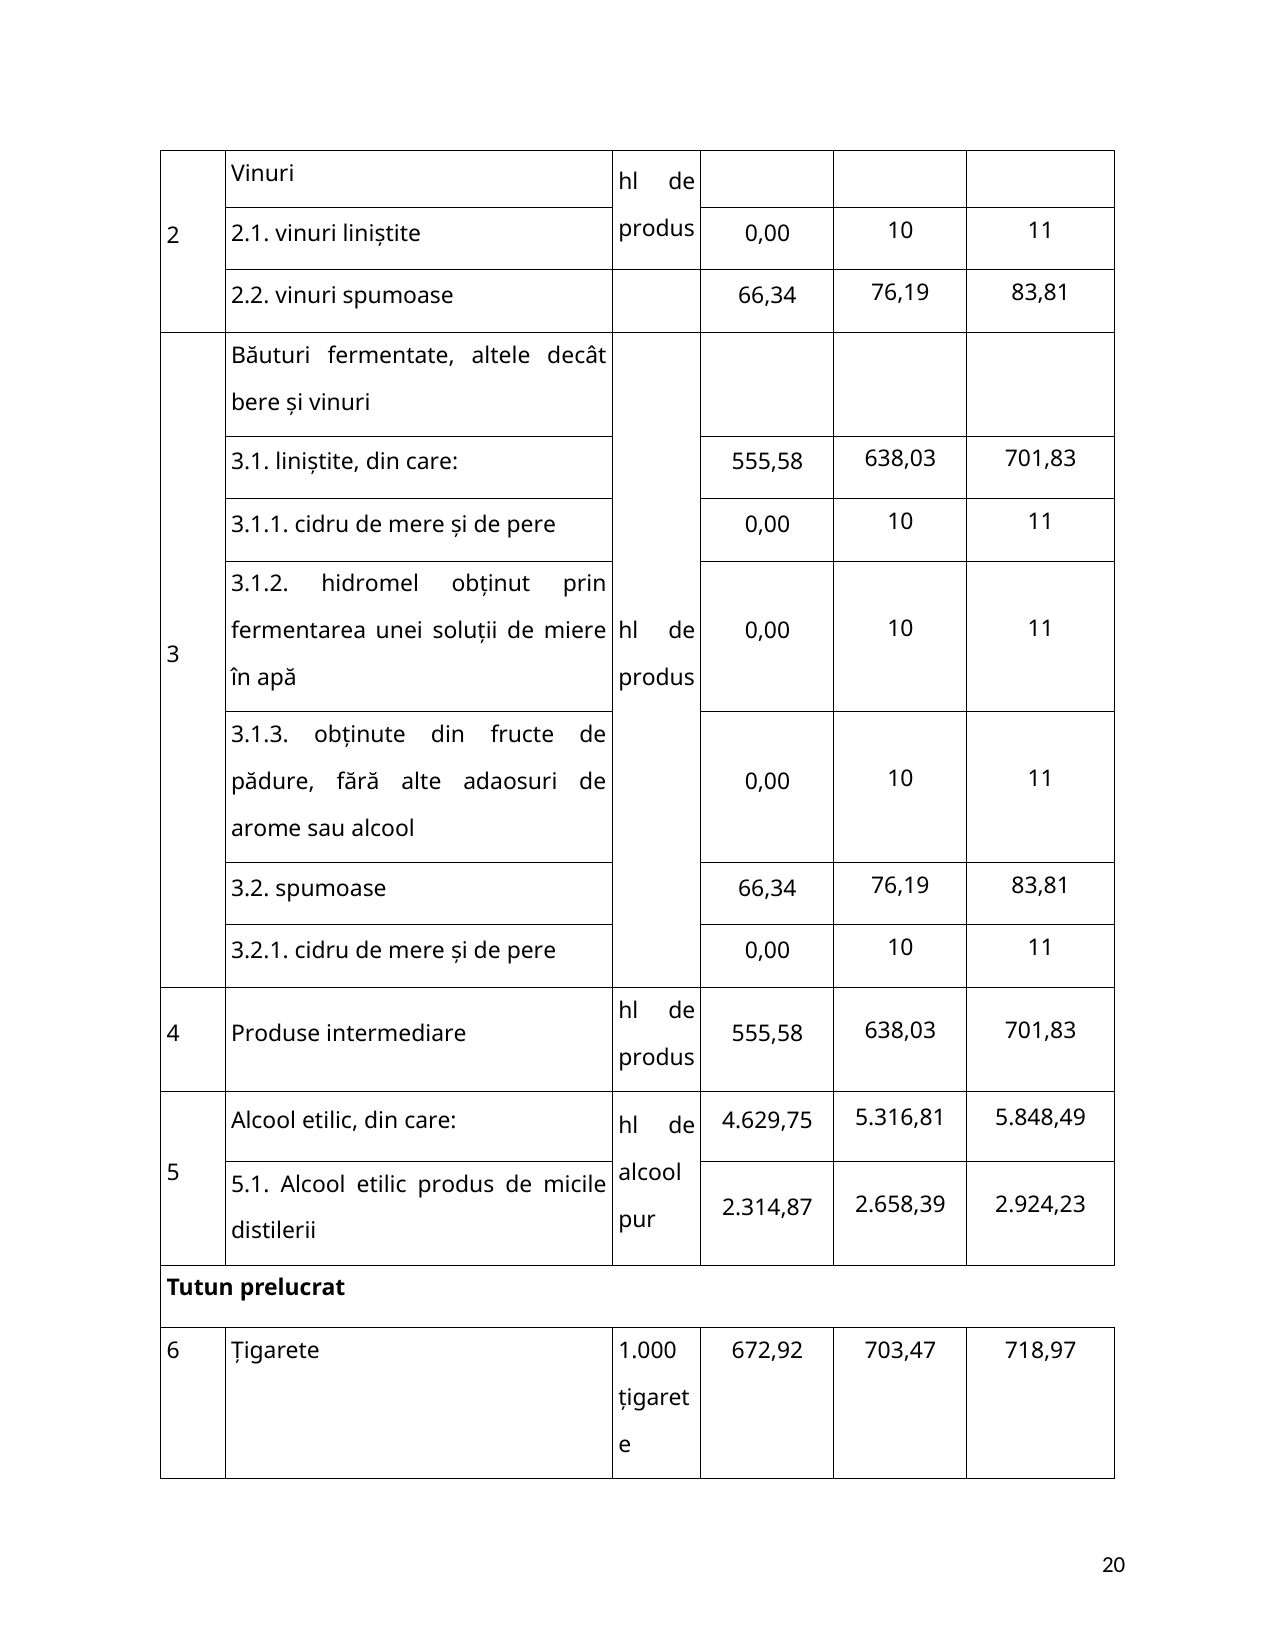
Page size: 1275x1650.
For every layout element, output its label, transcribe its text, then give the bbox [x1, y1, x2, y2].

table_cell 0,00 [701, 925, 833, 987]
table_cell 6 [161, 1328, 225, 1478]
table_cell 718,97 [967, 1328, 1114, 1478]
table_cell 701,83 [967, 988, 1114, 1091]
table_cell 11 [967, 712, 1114, 862]
table_cell [613, 270, 700, 332]
table_cell 555,58 [701, 988, 833, 1091]
table_cell 3.2. spumoase [226, 863, 612, 924]
table_cell 66,34 [701, 863, 833, 924]
table_cell [834, 333, 966, 436]
table_cell [834, 151, 966, 207]
table_cell 3.1.1. cidru de mere şi de pere [226, 499, 612, 561]
table_cell Alcool etilic, din care: [226, 1092, 612, 1161]
table_cell hl de produs [613, 988, 700, 1091]
table_cell 10 [834, 208, 966, 269]
table_cell 2.314,87 [701, 1162, 833, 1264]
table_cell 555,58 [701, 437, 833, 498]
table_cell 2.658,39 [834, 1162, 966, 1264]
table_cell 638,03 [834, 437, 966, 498]
table_cell 0,00 [701, 562, 833, 711]
table_cell hl de alcool pur [613, 1092, 700, 1264]
table_cell 10 [834, 925, 966, 987]
table_cell 11 [967, 499, 1114, 561]
table_cell [701, 151, 833, 207]
table_cell 11 [967, 925, 1114, 987]
table_cell hl de produs [613, 333, 700, 987]
table_cell [967, 333, 1114, 436]
table_cell 0,00 [701, 712, 833, 862]
table_cell 672,92 [701, 1328, 833, 1478]
table_cell 11 [967, 208, 1114, 269]
table_cell 3.1.2. hidromel obţinut prin fermentarea unei soluţii de miere în apă [226, 562, 612, 711]
table_cell 701,83 [967, 437, 1114, 498]
table_cell [701, 333, 833, 436]
table_cell 1.000 țigarete [613, 1328, 700, 1478]
table_cell 3 [161, 333, 225, 987]
table_cell Produse intermediare [226, 988, 612, 1091]
table_cell 11 [967, 562, 1114, 711]
table_cell 76,19 [834, 270, 966, 332]
table_cell 5.848,49 [967, 1092, 1114, 1161]
table_cell 3.1.3. obținute din fructe de pădure, fără alte adaosuri de arome sau alcool [226, 712, 612, 862]
table_cell 83,81 [967, 863, 1114, 924]
table_cell 10 [834, 499, 966, 561]
table_cell 2.1. vinuri liniștite [226, 208, 612, 269]
table_cell 2.924,23 [967, 1162, 1114, 1264]
table_cell 5.1. Alcool etilic produs de micile distilerii [226, 1162, 612, 1264]
table_cell 83,81 [967, 270, 1114, 332]
table_cell Tutun prelucrat [161, 1266, 1114, 1327]
table_cell 4 [161, 988, 225, 1091]
table_cell 5.316,81 [834, 1092, 966, 1161]
table_cell 2.2. vinuri spumoase [226, 270, 612, 332]
table_cell 0,00 [701, 208, 833, 269]
table_cell Vinuri [226, 151, 612, 207]
table_cell 10 [834, 712, 966, 862]
table_cell hl de produs [613, 151, 700, 269]
table_cell 4.629,75 [701, 1092, 833, 1161]
table_cell 5 [161, 1092, 225, 1264]
table_cell 638,03 [834, 988, 966, 1091]
table_cell 3.1. liniştite, din care: [226, 437, 612, 498]
table_cell Băuturi fermentate, altele decât bere şi vinuri [226, 333, 612, 436]
table_cell 3.2.1. cidru de mere și de pere [226, 925, 612, 987]
table_cell [967, 151, 1114, 207]
table_cell Țigarete [226, 1328, 612, 1478]
table_cell 10 [834, 562, 966, 711]
table_cell 2 [161, 151, 225, 332]
table_cell 66,34 [701, 270, 833, 332]
table_cell 703,47 [834, 1328, 966, 1478]
table_cell 76,19 [834, 863, 966, 924]
table_cell 0,00 [701, 499, 833, 561]
